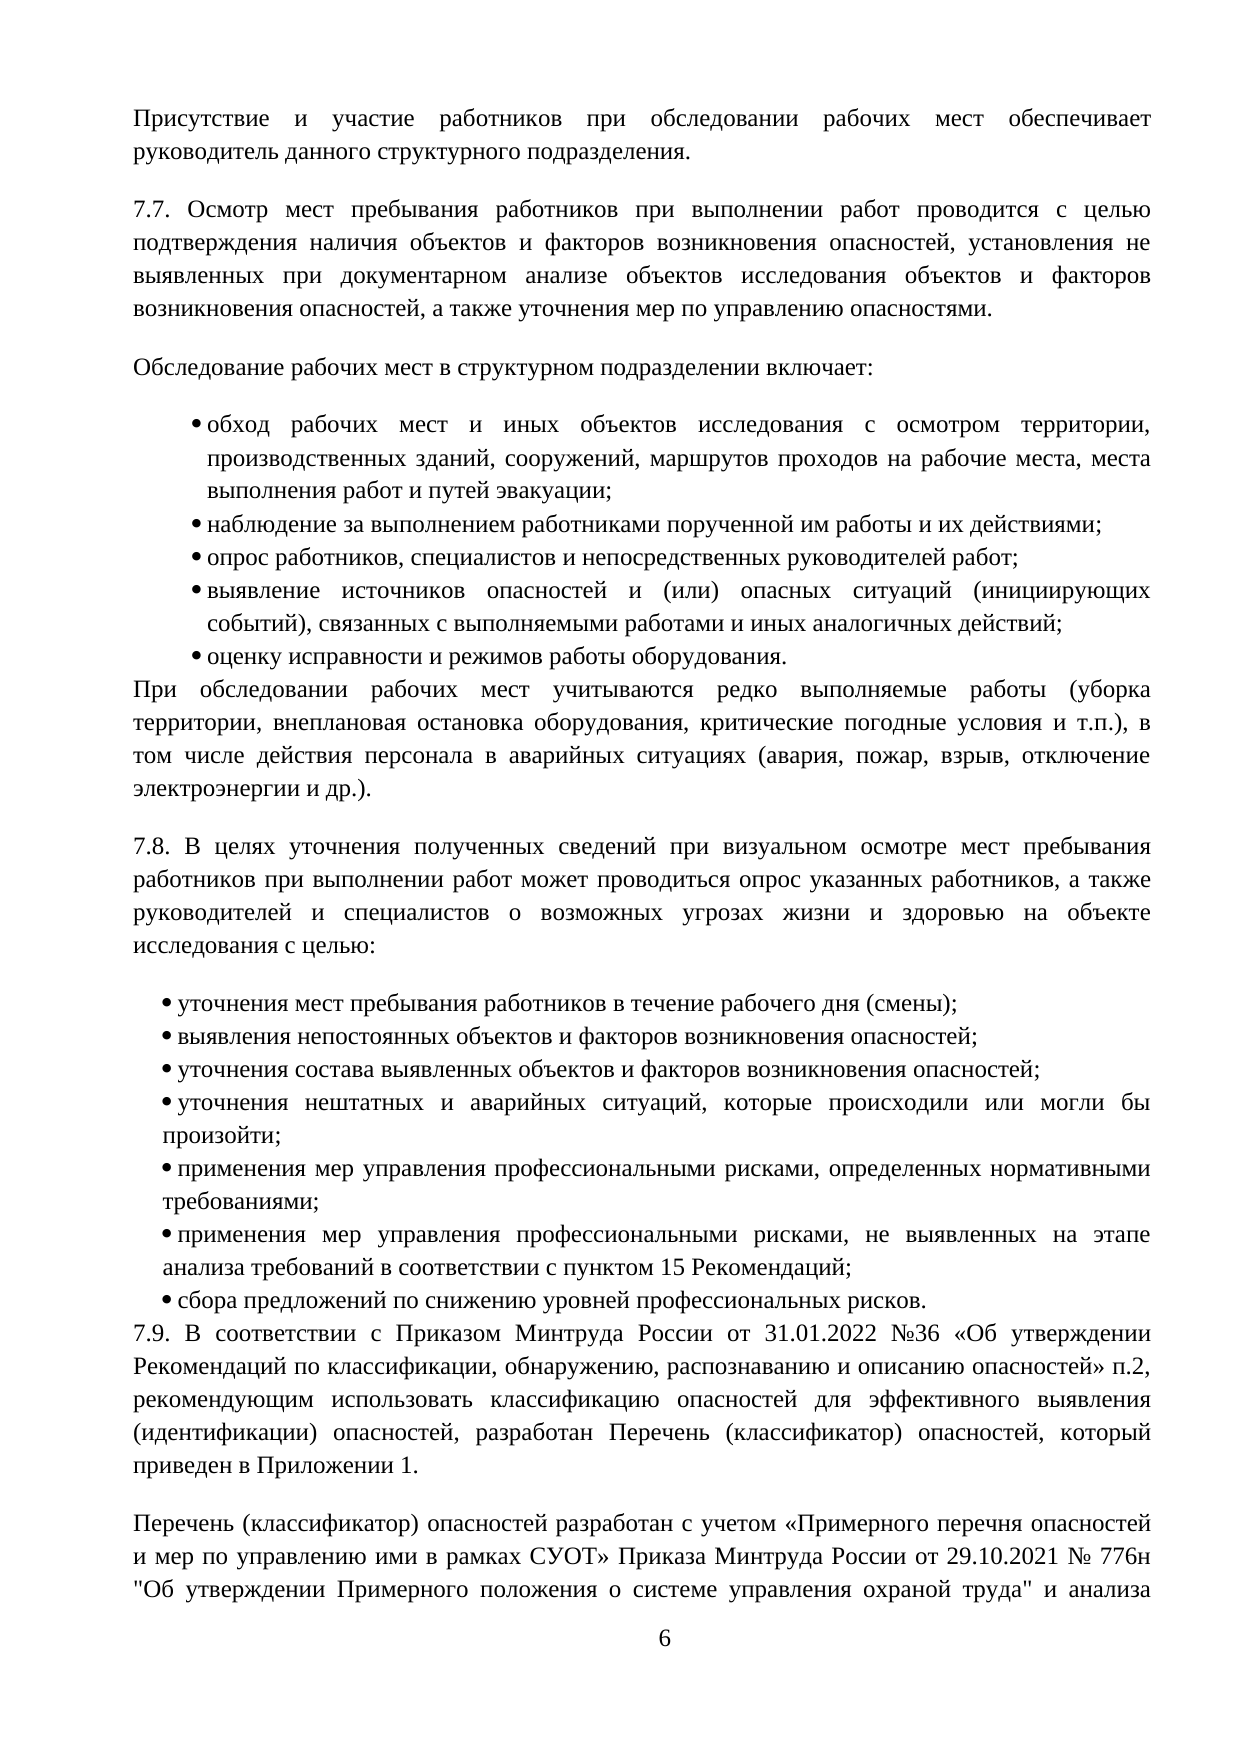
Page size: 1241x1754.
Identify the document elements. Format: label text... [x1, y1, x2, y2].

list выявления непостоянных объектов и факторов возникновения опасностей; [162, 1021, 1152, 1050]
list наблюдение за выполнением работниками порученной им работы и их действиями; [192, 509, 1152, 537]
list оценку исправности и режимов работы оборудования. [192, 641, 1152, 669]
list выявление источников опасностей и (или) опасных ситуаций (инициирующих событий), связанных с выполняемыми работами и иных аналогичных действий; [192, 575, 1152, 636]
text 7.8. В целях уточнения полученных сведений при визуальном осмотре мест пребывания работников при выполнении работ может проводиться опрос указанных работников, а также руководителей и специалистов о возможных угрозах жизни и здоровью на объекте исследования с целью: [133, 831, 1152, 959]
list уточнения состава выявленных объектов и факторов возникновения опасностей; [162, 1054, 1152, 1083]
text Обследование рабочих мест в структурном подразделении включает: [133, 352, 1152, 380]
list применения мер управления профессиональными рисками, не выявленных на этапе анализа требований в соответствии с пунктом 15 Рекомендаций; [162, 1219, 1152, 1281]
list применения мер управления профессиональными рисками, определенных нормативными требованиями; [162, 1153, 1152, 1215]
list уточнения нештатных и аварийных ситуаций, которые происходили или могли бы произойти; [162, 1087, 1152, 1149]
text 7.7. Осмотр мест пребывания работников при выполнении работ проводится с целью подтверждения наличия объектов и факторов возникновения опасностей, установления не выявленных при документарном анализе объектов исследования объектов и факторов возникновения опасностей, а также уточнения мер по управлению опасностями. [133, 194, 1152, 322]
text При обследовании рабочих мест учитываются редко выполняемые работы (уборка территории, внеплановая остановка оборудования, критические погодные условия и т.п.), в том числе действия персонала в аварийных ситуациях (авария, пожар, взрыв, отключение электроэнергии и др.). [133, 674, 1152, 802]
list опрос работников, специалистов и непосредственных руководителей работ; [192, 542, 1152, 570]
list уточнения мест пребывания работников в течение рабочего дня (смены); [162, 988, 1152, 1017]
text Присутствие и участие работников при обследовании рабочих мест обеспечивает руководитель данного структурного подразделения. [133, 103, 1152, 165]
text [133, 1508, 1152, 1603]
list обход рабочих мест и иных объектов исследования с осмотром территории, производственных зданий, сооружений, маршрутов проходов на рабочие места, места выполнения работ и путей эвакуации; [192, 409, 1152, 504]
text 7.9. В соответствии с Приказом Минтруда России от 31.01.2022 №36 «Об утверждении Рекомендаций по классификации, обнаружению, распознаванию и описанию опасностей» п.2, рекомендующим использовать классификацию опасностей для эффективного выявления (идентификации) опасностей, разработан Перечень (классификатор) опасностей, который приведен в Приложении 1. [133, 1318, 1152, 1479]
list сбора предложений по снижению уровней профессиональных рисков. [162, 1285, 1152, 1314]
